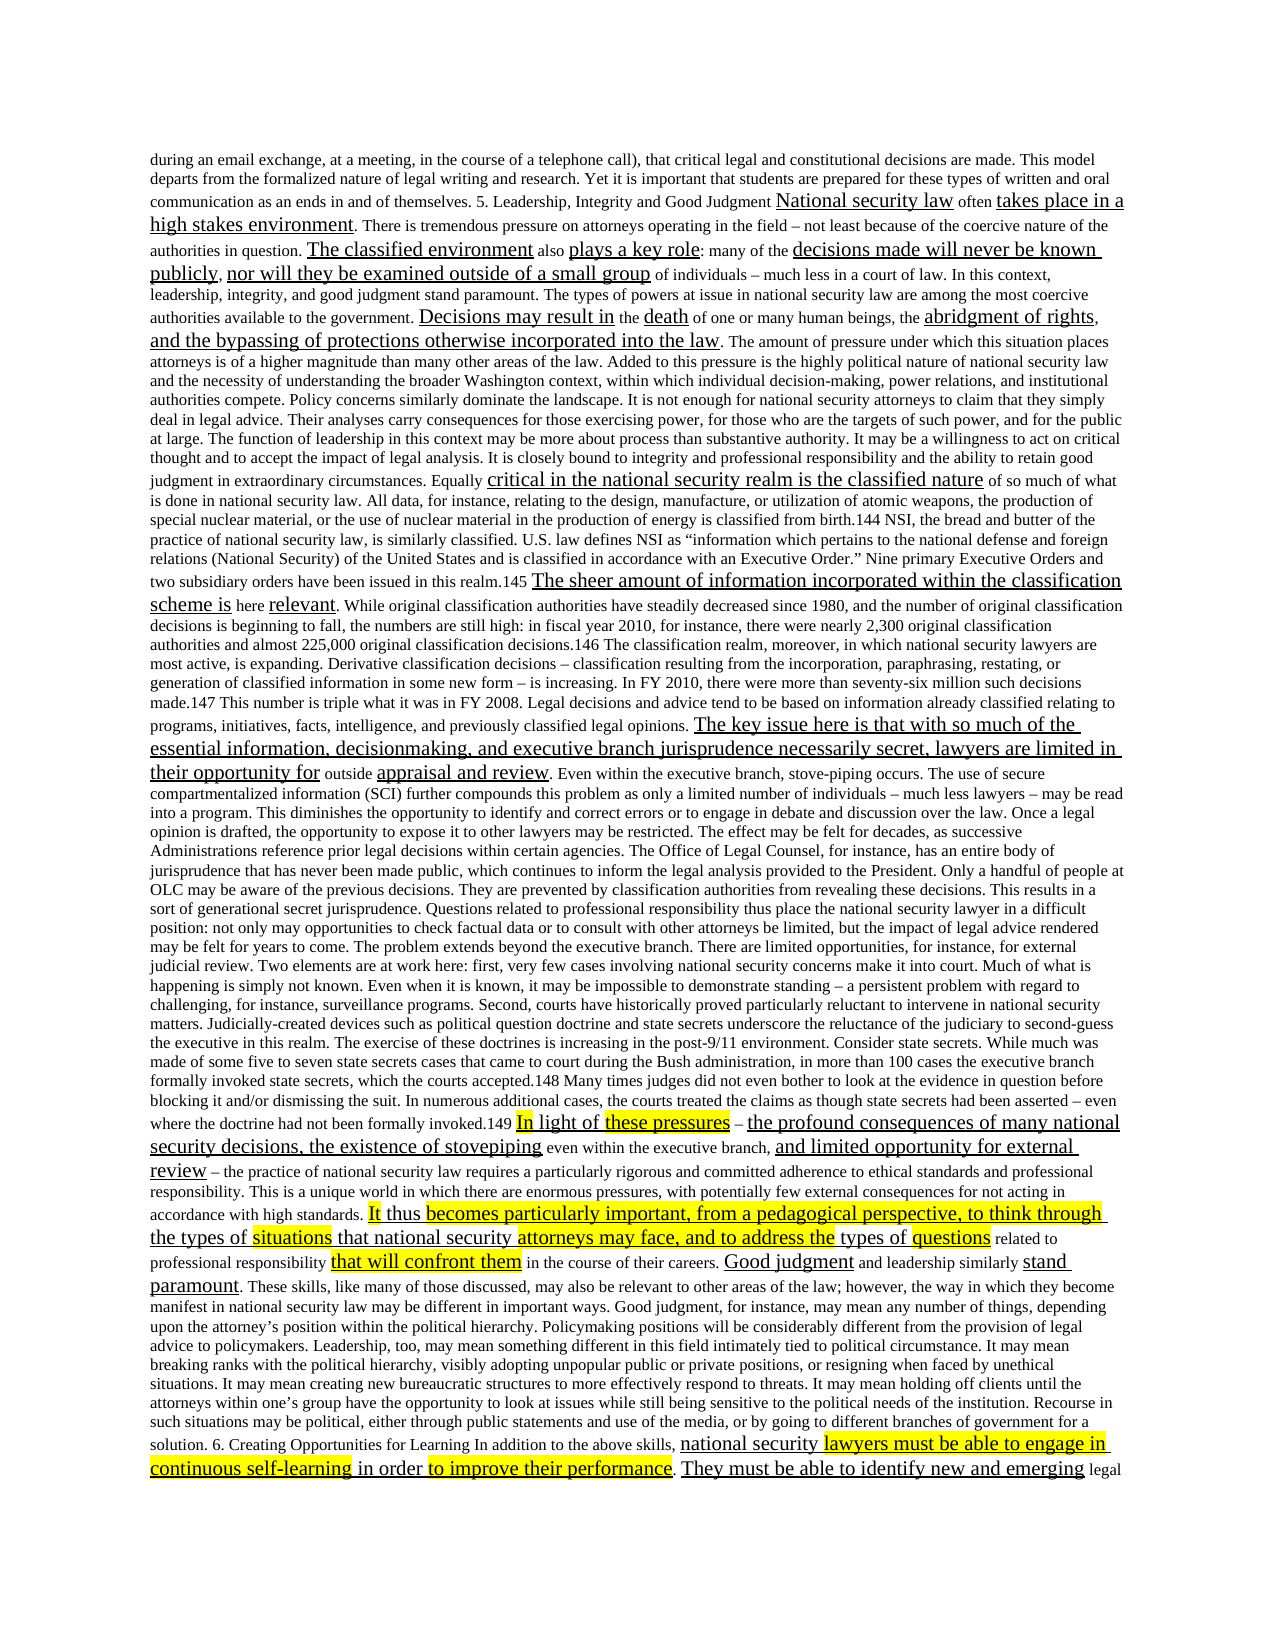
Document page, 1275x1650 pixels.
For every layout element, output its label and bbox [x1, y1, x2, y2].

text [150, 150, 1125, 1479]
